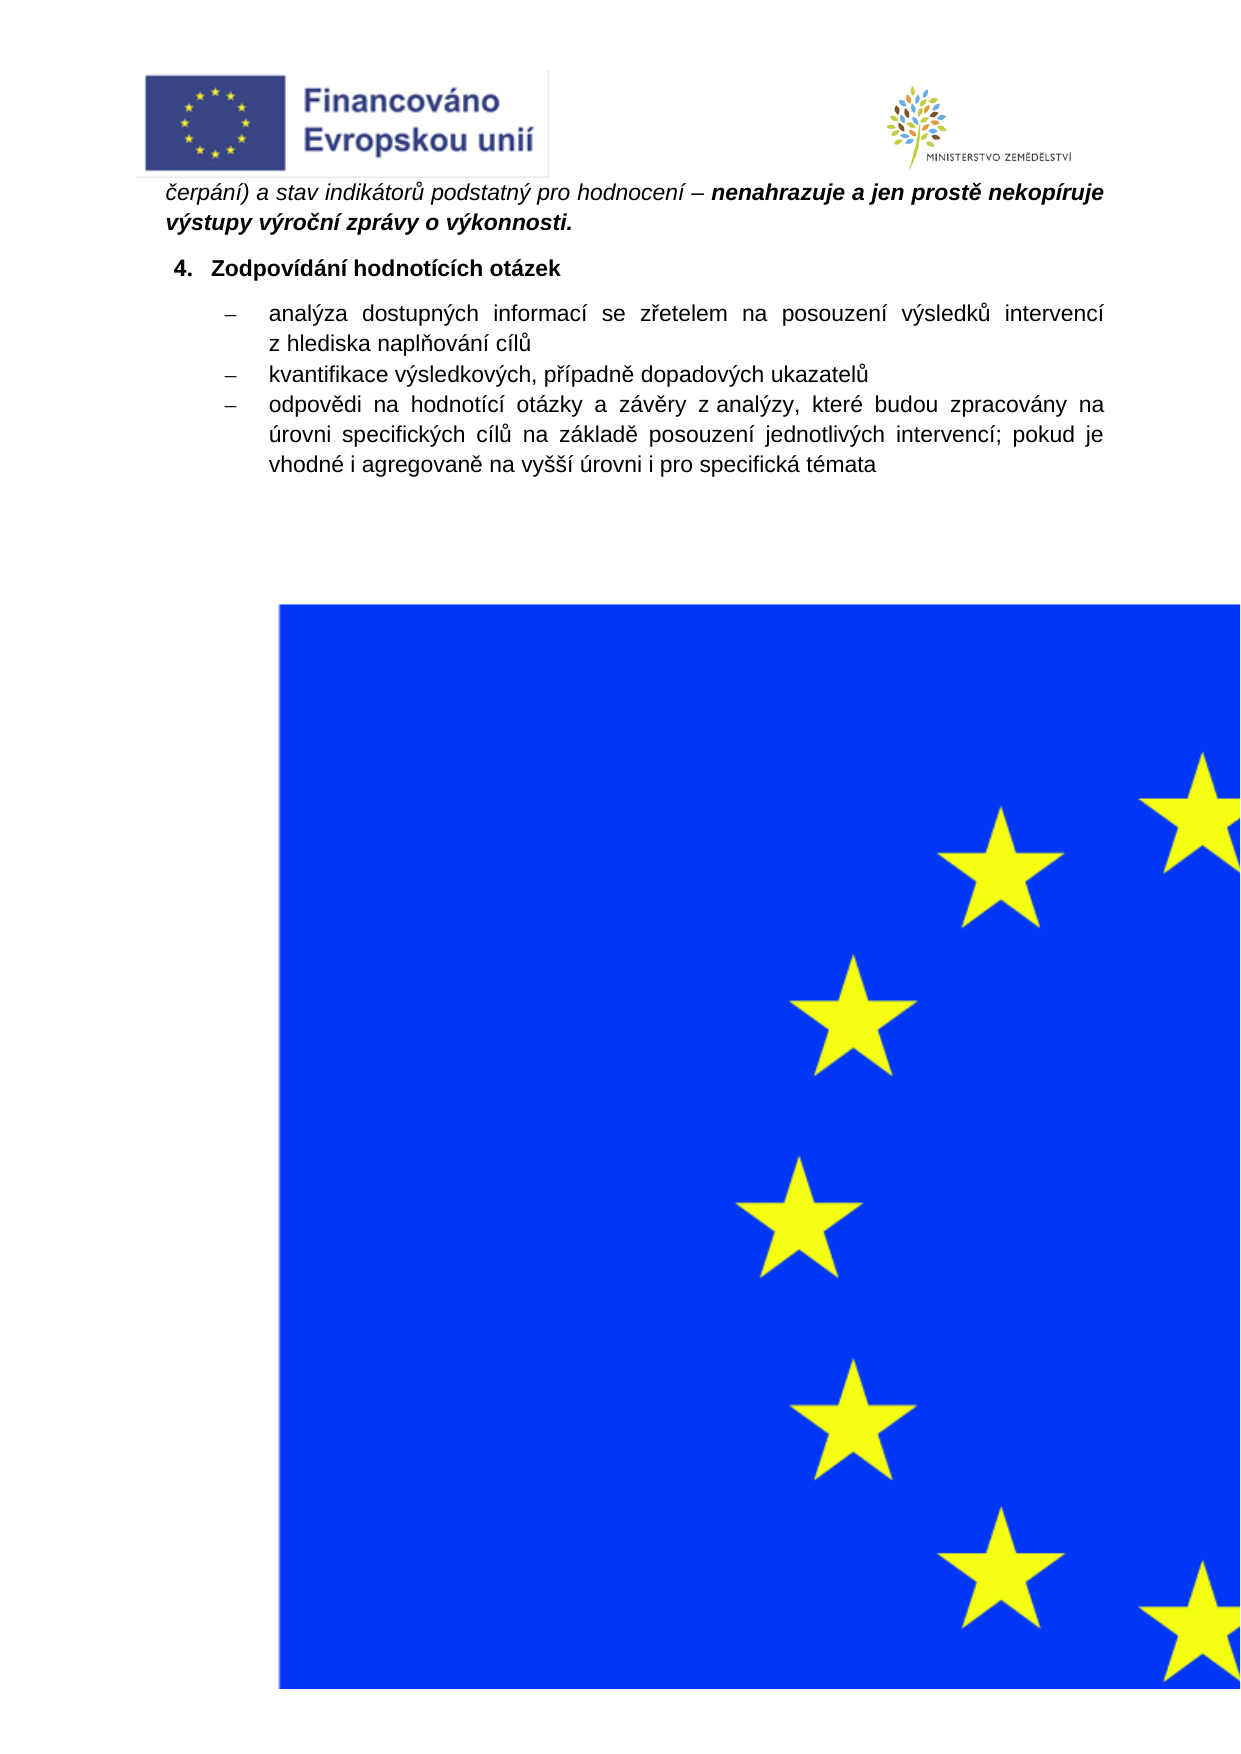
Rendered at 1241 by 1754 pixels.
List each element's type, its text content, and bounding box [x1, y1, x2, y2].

picture [870, 81, 1081, 179]
list analýza dostupných informací se zřetelem na posouzení výsledků intervencí z hlediska naplňování cílů [224, 300, 1104, 357]
picture [135, 70, 550, 179]
list kvantifikace výsledkových, případně dopadových ukazatelů [224, 361, 1104, 387]
list Východiska pro odpovídání hodnotících otázek – stav a postup implementace SP SZP, stručné informace o implementaci SP SZP k danému termínu (kde je relevantní kumulativně) – termíny a výsledky příjmu pro jednotlivé intervence, aktuální realizace (stav čerpání) a stav indikátorů podstatný pro hodnocení – nenahrazuje a jen prostě nekopíruje výstupy výroční zprávy o výkonnosti. [165, 179, 1104, 235]
list odpovědi na hodnotící otázky a závěry z analýzy, které budou zpracovány na úrovni specifických cílů na základě posouzení jednotlivých intervencí; pokud je vhodné i agregovaně na vyšší úrovni i pro specifická témata [224, 391, 1104, 478]
list Zodpovídání hodnotících otázek [173, 252, 1104, 283]
picture [135, 528, 1241, 1689]
